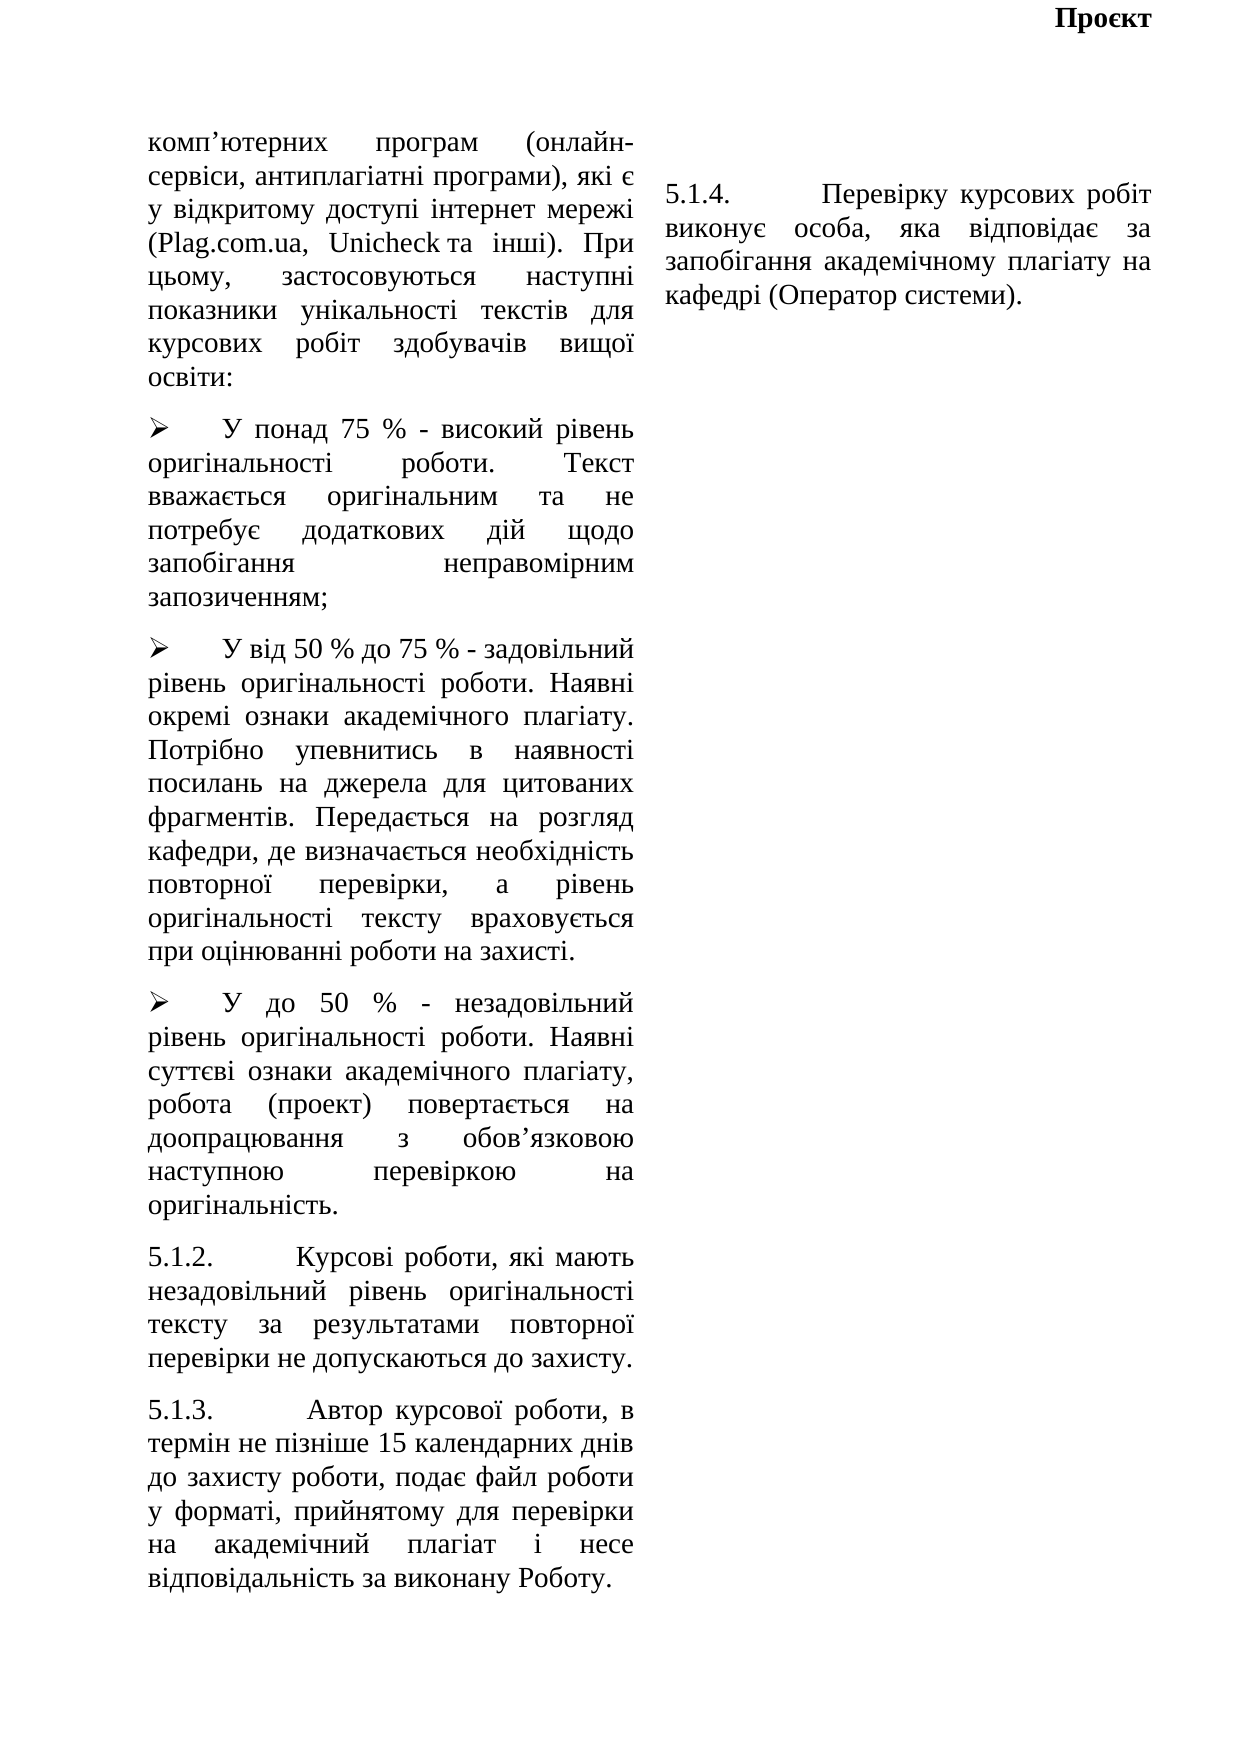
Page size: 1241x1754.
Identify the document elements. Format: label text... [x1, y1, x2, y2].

list Перевірку курсових робіт виконує особа, яка відповідає за запобігання академічному плагіату на кафедрі (Оператор системи). [665, 176, 1152, 311]
text комп’ютерних програм (онлайн- сервіси, антиплагіатні програми), які є у відкритому доступі інтернет мережі (Plag.com.ua, Unicheck та інші). При цьому, застосовуються наступні показники унікальності текстів для курсових робіт здобувачів вищої освіти: [148, 124, 634, 392]
list Курсові роботи, які мають незадовільний рівень оригінальності тексту за результатами повторної перевірки не допускаються до захисту. [148, 1239, 634, 1373]
list У понад 75 % - високий рівень оригінальності роботи. Текст вважається оригінальним та не потребує додаткових дій щодо запобігання неправомірним запозиченням; [148, 411, 634, 612]
list У до 50 % - незадовільний рівень оригінальності роботи. Наявні суттєві ознаки академічного плагіату, робота (проект) повертається на доопрацювання з обов’язковою наступною перевіркою на оригінальність. [148, 986, 634, 1220]
list Автор курсової роботи, в термін не пізніше 15 календарних днів до захисту роботи, подає файл роботи у форматі, прийнятому для перевірки на академічний плагіат і несе відповідальність за виконану Роботу. [148, 1392, 634, 1593]
list У від 50 % до 75 % - задовільний рівень оригінальності роботи. Наявні окремі ознаки академічного плагіату. Потрібно упевнитись в наявності посилань на джерела для цитованих фрагментів. Передається на розгляд кафедри, де визначається необхідність повторної перевірки, а рівень оригінальності тексту враховується при оцінюванні роботи на захисті. [148, 631, 634, 967]
